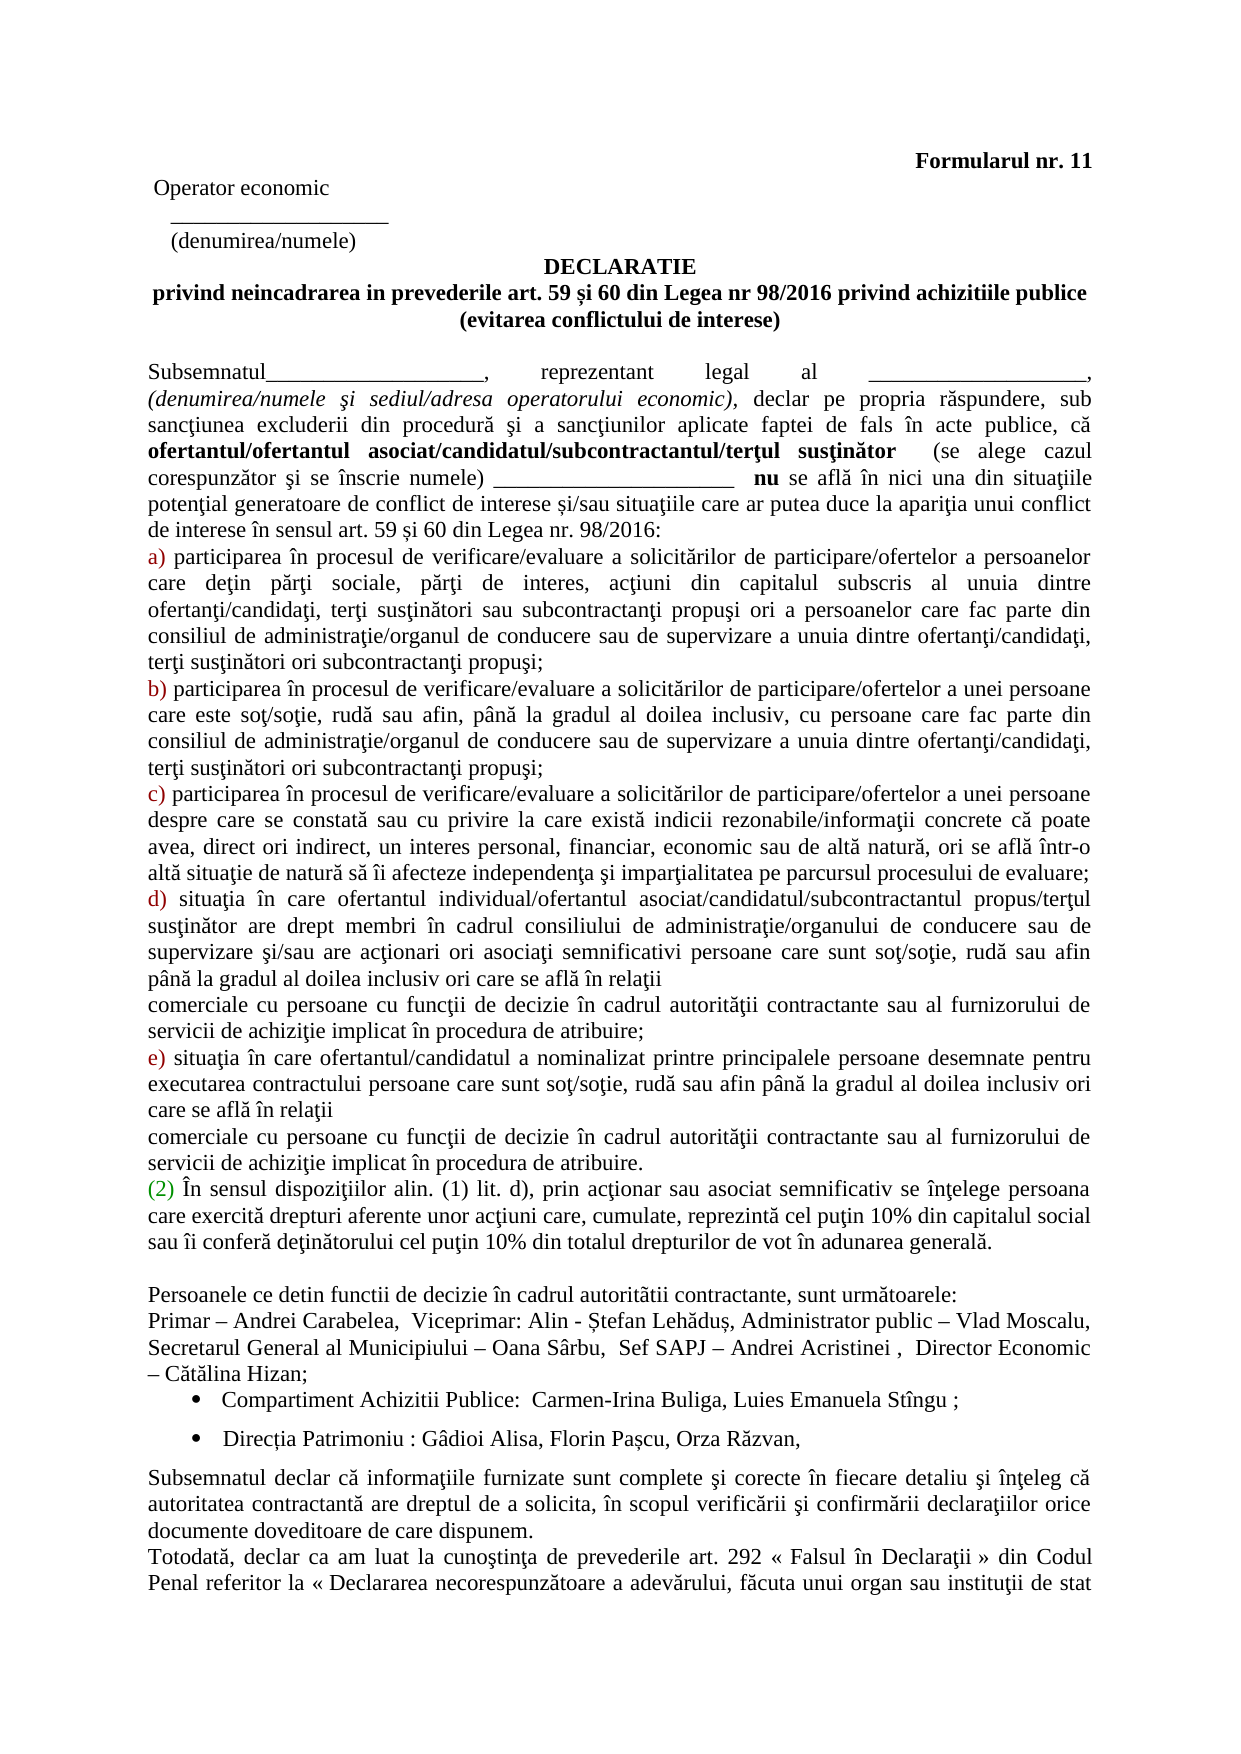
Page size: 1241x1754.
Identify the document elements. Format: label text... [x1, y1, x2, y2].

text a) participarea în procesul de verificare/evaluare a solicitărilor de participare/ofertelor a persoanelor care deţin părţi sociale, părţi de interes, acţiuni din capitalul subscris al unuia dintre ofertanţi/candidaţi, terţi susţinători sau subcontractanţi propuşi ori a persoanelor care fac parte din consiliul de administraţie/organul de conducere sau de supervizare a unuia dintre ofertanţi/candidaţi, terţi susţinători ori subcontractanţi propuşi; [148, 543, 1093, 675]
text Formularul nr. 11 [148, 148, 1093, 174]
text Persoanele ce detin functii de decizie în cadrul autoritãtii contractante, sunt următoarele: [148, 1281, 1093, 1307]
text (2) În sensul dispoziţiilor alin. (1) lit. d), prin acţionar sau asociat semnificativ se înţelege persoana care exercită drepturi aferente unor acţiuni care, cumulate, reprezintă cel puţin 10% din capitalul social sau îi conferă deţinătorului cel puţin 10% din totalul drepturilor de vot în adunarea generală. [148, 1175, 1093, 1254]
list Direcția Patrimoniu : Gâdioi Alisa, Florin Pașcu, Orza Răzvan, [192, 1425, 1093, 1451]
text ___________________ [148, 200, 1093, 227]
text e) situaţia în care ofertantul/candidatul a nominalizat printre principalele persoane desemnate pentru executarea contractului persoane care sunt soţ/soţie, rudă sau afin până la gradul al doilea inclusiv ori care se află în relaţii [148, 1044, 1093, 1123]
text DECLARATIE [148, 253, 1093, 279]
text comerciale cu persoane cu funcţii de decizie în cadrul autorităţii contractante sau al furnizorului de servicii de achiziţie implicat în procedura de atribuire; [148, 991, 1093, 1044]
text privind neincadrarea in prevederile art. 59 și 60 din Legea nr 98/2016 privind achizitiile publice (evitarea conflictului de interese) [148, 279, 1093, 332]
text (denumirea/numele) [148, 227, 1093, 253]
list Compartiment Achizitii Publice: Carmen-Irina Buliga, Luies Emanuela Stîngu ; [177, 1386, 1093, 1413]
text Primar – Andrei Carabelea, Viceprimar: Alin - Ștefan Lehăduș, Administrator public – Vlad Moscalu, Secretarul General al Municipiului – Oana Sârbu, Sef SAPJ – Andrei Acristinei , Director Economic – Cătălina Hizan; [148, 1307, 1093, 1386]
text comerciale cu persoane cu funcţii de decizie în cadrul autorităţii contractante sau al furnizorului de servicii de achiziţie implicat în procedura de atribuire. [148, 1123, 1093, 1175]
text Subsemnatul___________________, reprezentant legal al ___________________, (denumirea/numele şi sediul/adresa operatorului economic), declar pe propria răspundere, sub sancţiunea excluderii din procedură şi a sancţiunilor aplicate faptei de fals în acte publice, că ofertantul/ofertantul asociat/candidatul/subcontractantul/terţul susţinător (se alege cazul corespunzător şi se înscrie numele) _____________________ nu se află în nici una din situaţiile potenţial generatoare de conflict de interese și/sau situaţiile care ar putea duce la apariţia unui conflict de interese în sensul art. 59 și 60 din Legea nr. 98/2016: [148, 358, 1093, 543]
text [148, 1543, 1093, 1596]
text d) situaţia în care ofertantul individual/ofertantul asociat/candidatul/subcontractantul propus/terţul susţinător are drept membri în cadrul consiliului de administraţie/organului de conducere sau de supervizare şi/sau are acţionari ori asociaţi semnificativi persoane care sunt soţ/soţie, rudă sau afin până la gradul al doilea inclusiv ori care se află în relaţii [148, 886, 1093, 991]
text c) participarea în procesul de verificare/evaluare a solicitărilor de participare/ofertelor a unei persoane despre care se constată sau cu privire la care există indicii rezonabile/informaţii concrete că poate avea, direct ori indirect, un interes personal, financiar, economic sau de altă natură, ori se află într-o altă situaţie de natură să îi afecteze independenţa şi imparţialitatea pe parcursul procesului de evaluare; [148, 780, 1093, 886]
text Subsemnatul declar că informaţiile furnizate sunt complete şi corecte în fiecare detaliu şi înţeleg că autoritatea contractantă are dreptul de a solicita, în scopul verificării şi confirmării declaraţiilor orice documente doveditoare de care dispunem. [148, 1464, 1093, 1543]
text Operator economic [148, 174, 1093, 200]
text b) participarea în procesul de verificare/evaluare a solicitărilor de participare/ofertelor a unei persoane care este soţ/soţie, rudă sau afin, până la gradul al doilea inclusiv, cu persoane care fac parte din consiliul de administraţie/organul de conducere sau de supervizare a unuia dintre ofertanţi/candidaţi, terţi susţinători ori subcontractanţi propuşi; [148, 675, 1093, 780]
